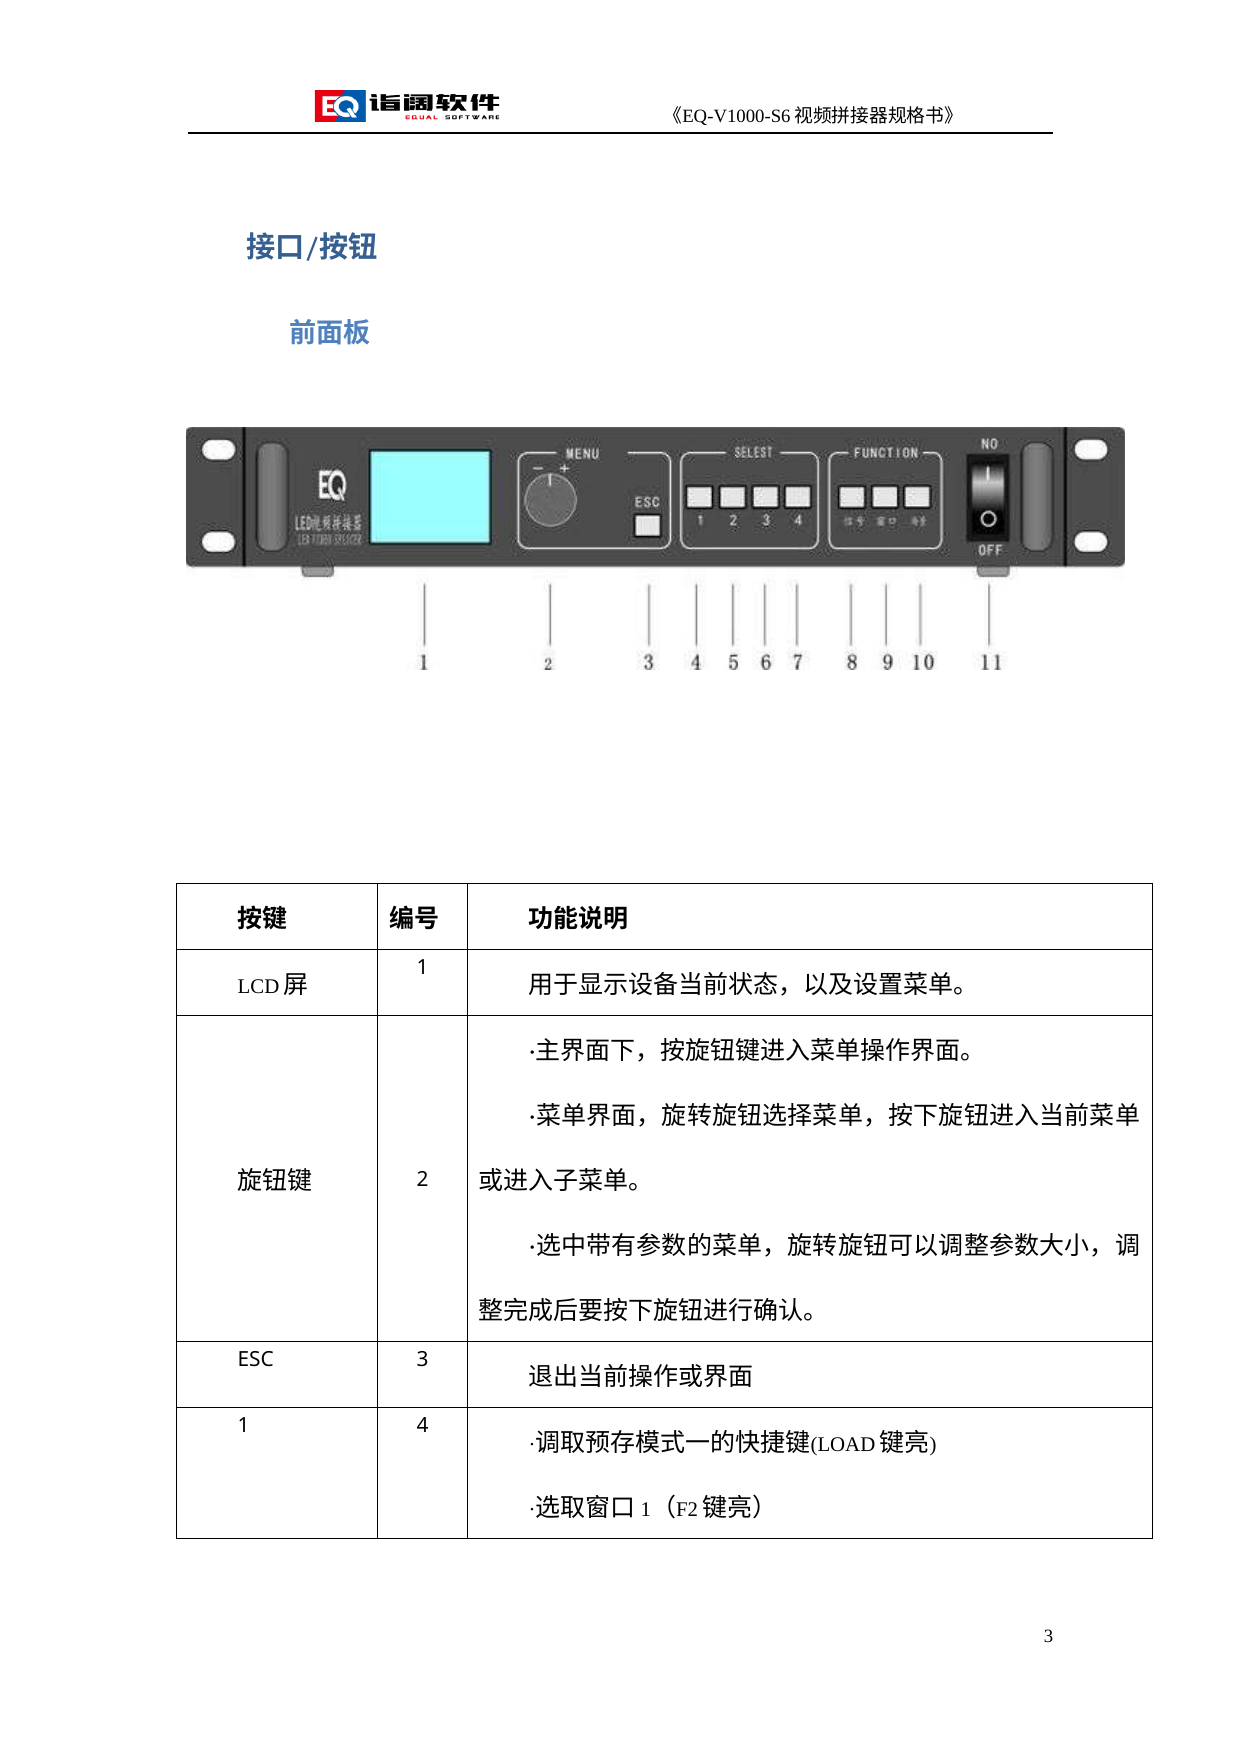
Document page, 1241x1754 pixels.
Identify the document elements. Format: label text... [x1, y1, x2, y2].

table_cell ·主界面下，按旋钮键进入菜单操作界面。 ·菜单界面，旋转旋钮选择菜单，按下旋钮进入当前菜单或进入子菜单。 ·选中带有参数的菜单，旋转旋钮可以调整参数大小，调整完成后要按下旋钮进行确认。 [468, 1016, 1152, 1341]
subtitle 前面板 [187, 298, 1053, 363]
table_cell 3 [378, 1342, 467, 1407]
table_cell 2 [378, 1016, 467, 1341]
table_cell 4 [378, 1408, 467, 1538]
picture [186, 427, 1125, 670]
table_header 功能说明 [468, 884, 1152, 949]
table_header 按键 [177, 884, 377, 949]
table_cell 1 [378, 950, 467, 1015]
table_cell 用于显示设备当前状态，以及设置菜单。 [468, 950, 1152, 1015]
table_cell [468, 1408, 1152, 1538]
table_cell LCD屏 [177, 950, 377, 1015]
table_cell 退出当前操作或界面 [468, 1342, 1152, 1407]
picture [314, 90, 500, 122]
table_cell 1 [177, 1408, 377, 1538]
subtitle 接口/按钮 [187, 212, 1053, 277]
table_cell ESC [177, 1342, 377, 1407]
table_cell 旋钮键 [177, 1016, 377, 1341]
table_header 编号 [378, 884, 467, 949]
